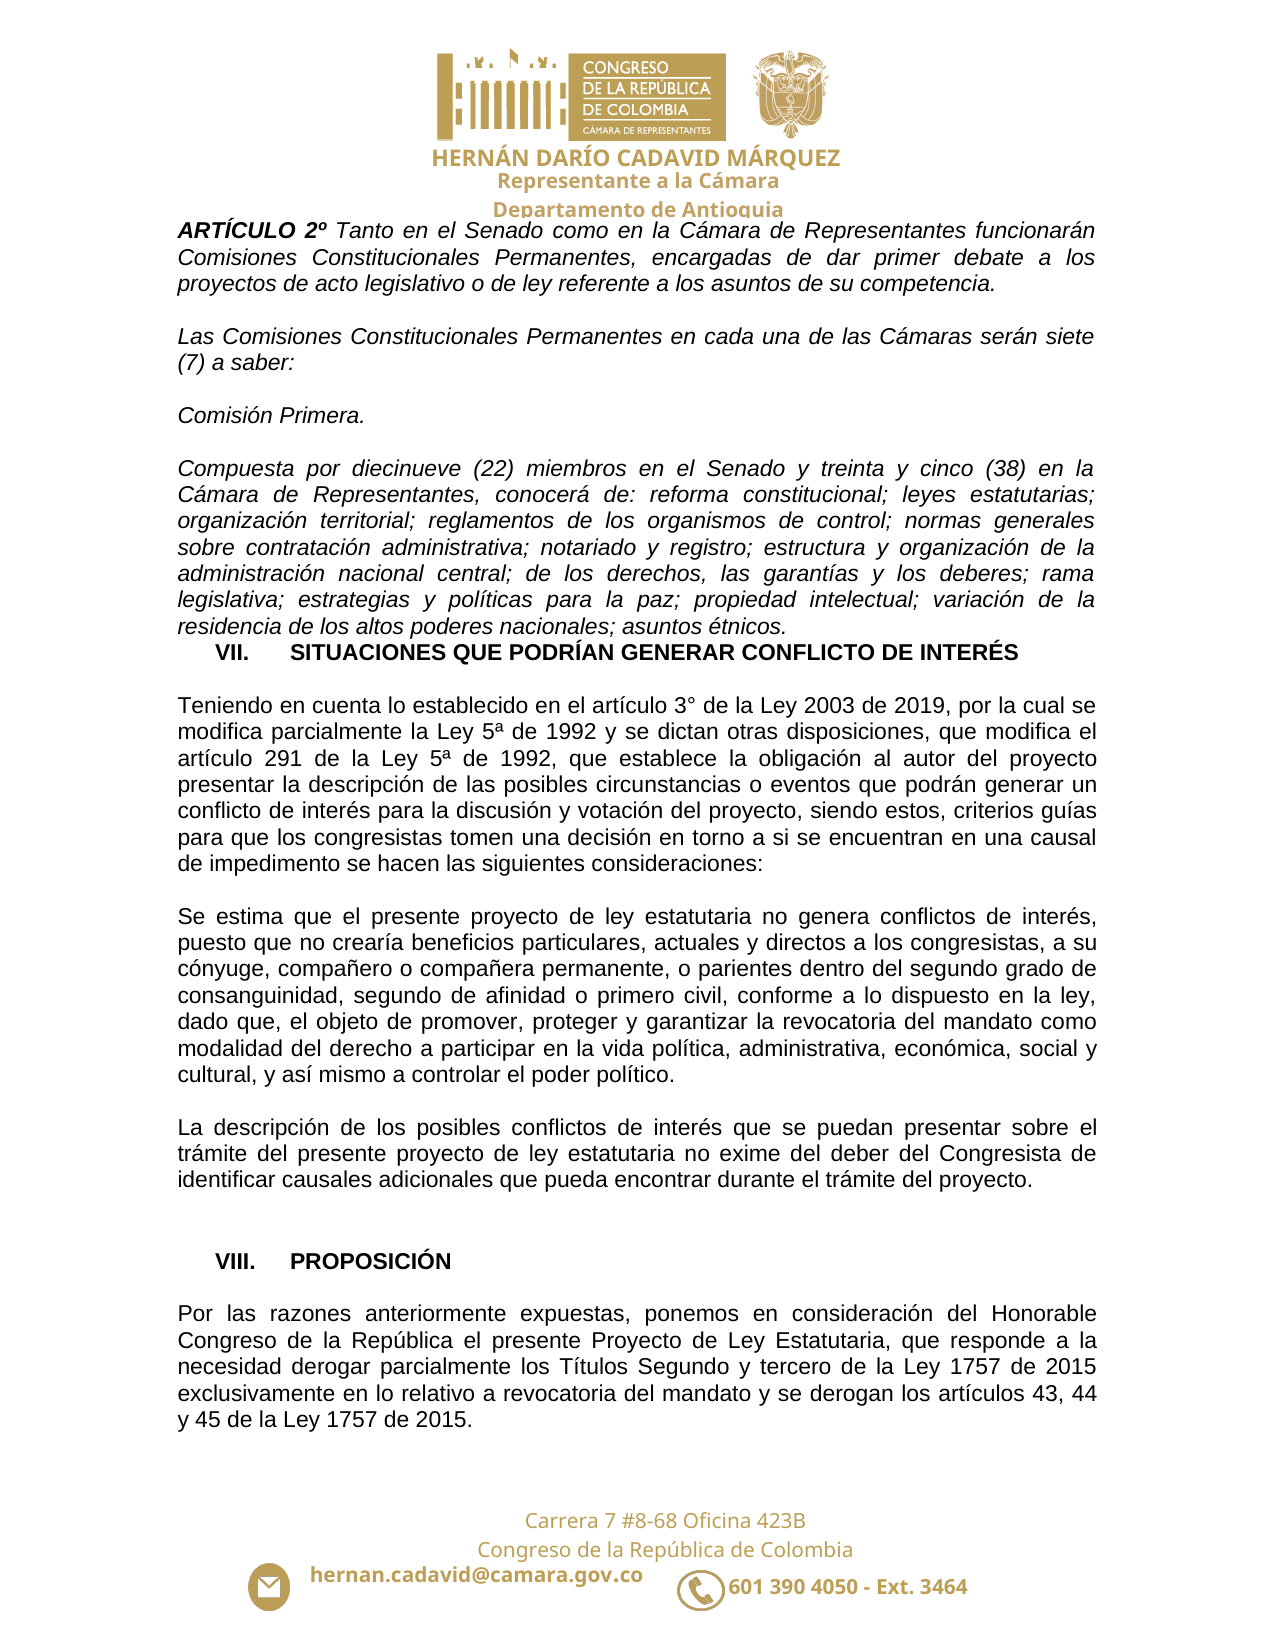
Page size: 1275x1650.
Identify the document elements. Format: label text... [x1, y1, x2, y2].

picture [677, 1570, 725, 1611]
list SITUACIONES QUE PODRÍAN GENERAR CONFLICTO DE INTERÉS [215, 639, 1098, 666]
text Las Comisiones Constitucionales Permanentes en cada una de las Cámaras serán siete (7) a saber: [177, 323, 1098, 376]
text La descripción de los posibles conflictos de interés que se puedan presentar sobre el trámite del presente proyecto de ley estatutaria no exime del deber del Congresista de identificar causales adicionales que pueda encontrar durante el trámite del proyecto. [177, 1113, 1098, 1193]
text ARTÍCULO 2º Tanto en el Senado como en la Cámara de Representantes funcionarán Comisiones Constitucionales Permanentes, encargadas de dar primer debate a los proyectos de acto legislativo o de ley referente a los asuntos de su competencia. [177, 217, 1098, 297]
picture [743, 48, 843, 141]
picture [437, 48, 726, 141]
text Compuesta por diecinueve (22) miembros en el Senado y treinta y cinco (38) en la Cámara de Representantes, conocerá de: reforma constitucional; leyes estatutarias; organización territorial; reglamentos de los organismos de control; normas generales sobre contratación administrativa; notariado y registro; estructura y organización de la administración nacional central; de los derechos, las garantías y los deberes; rama legislativa; estrategias y políticas para la paz; propiedad intelectual; variación de la residencia de los altos poderes nacionales; asuntos étnicos. [177, 455, 1098, 639]
picture [248, 1563, 290, 1611]
text Teniendo en cuenta lo establecido en el artículo 3° de la Ley 2003 de 2019, por la cual se modifica parcialmente la Ley 5ª de 1992 y se dictan otras disposiciones, que modifica el artículo 291 de la Ley 5ª de 1992, que establece la obligación al autor del proyecto presentar la descripción de las posibles circunstancias o eventos que podrán generar un conflicto de interés para la discusión y votación del proyecto, siendo estos, criterios guías para que los congresistas tomen una decisión en torno a si se encuentran en una causal de impedimento se hacen las siguientes consideraciones: [177, 692, 1098, 876]
text Se estima que el presente proyecto de ley estatutaria no genera conflictos de interés, puesto que no crearía beneficios particulares, actuales y directos a los congresistas, a su cónyuge, compañero o compañera permanente, o parientes dentro del segundo grado de consanguinidad, segundo de afinidad o primero civil, conforme a lo dispuesto en la ley, dado que, el objeto de promover, proteger y garantizar la revocatoria del mandato como modalidad del derecho a participar en la vida política, administrativa, económica, social y cultural, y así mismo a controlar el poder político. [177, 903, 1098, 1087]
text Por las razones anteriormente expuestas, ponemos en consideración del Honorable Congreso de la República el presente Proyecto de Ley Estatutaria, que responde a la necesidad derogar parcialmente los Títulos Segundo y tercero de la Ley 1757 de 2015 exclusivamente en lo relativo a revocatoria del mandato y se derogan los artículos 43, 44 y 45 de la Ley 1757 de 2015. [177, 1300, 1098, 1432]
list PROPOSICIÓN [215, 1248, 1098, 1274]
text Comisión Primera. [177, 402, 1098, 428]
